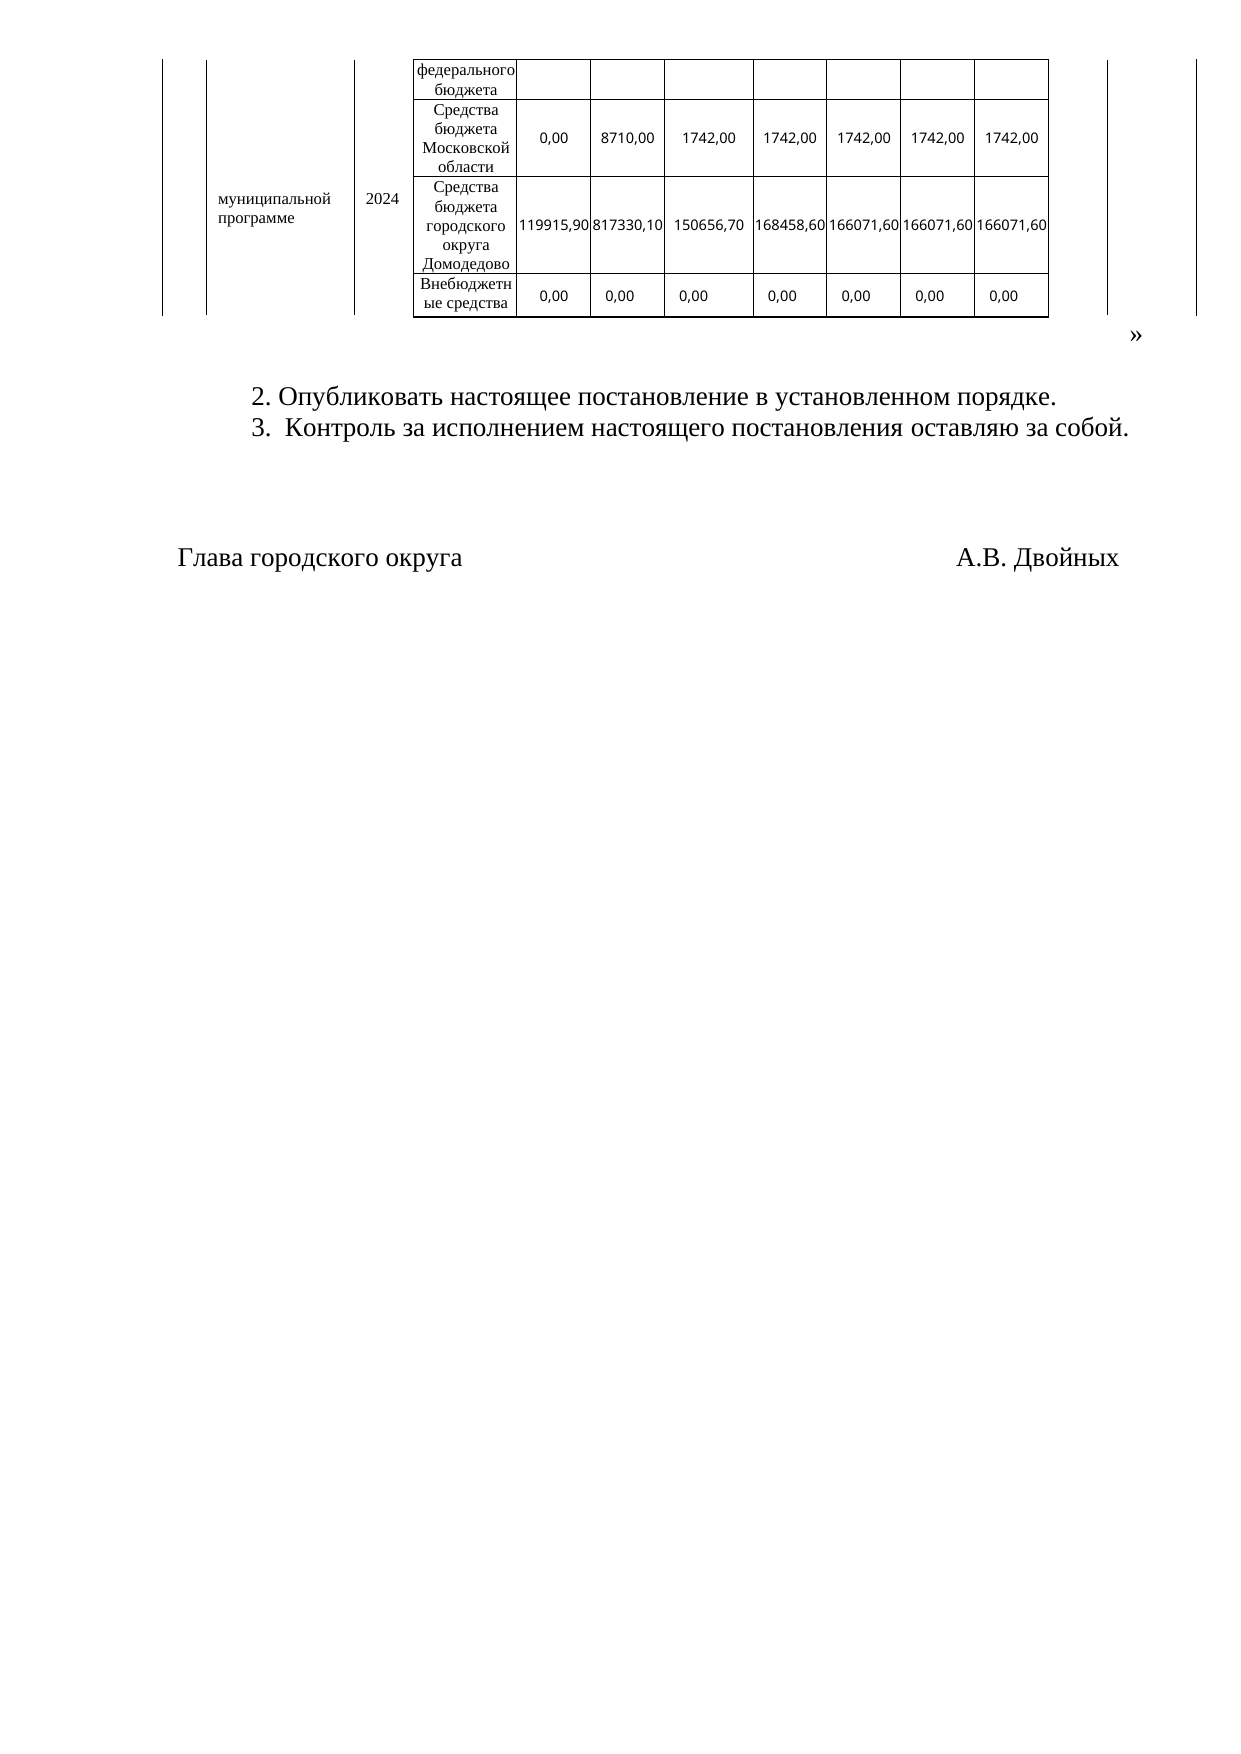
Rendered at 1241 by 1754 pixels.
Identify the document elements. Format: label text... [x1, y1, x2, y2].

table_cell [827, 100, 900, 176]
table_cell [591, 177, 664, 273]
text 3. Контроль за исполнением настоящего постановления оставляю за собой. [251, 411, 1181, 442]
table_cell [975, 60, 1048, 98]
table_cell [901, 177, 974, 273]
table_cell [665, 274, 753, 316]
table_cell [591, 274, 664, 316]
list 2. Опубликовать настоящее постановление в установленном порядке. [251, 380, 1181, 411]
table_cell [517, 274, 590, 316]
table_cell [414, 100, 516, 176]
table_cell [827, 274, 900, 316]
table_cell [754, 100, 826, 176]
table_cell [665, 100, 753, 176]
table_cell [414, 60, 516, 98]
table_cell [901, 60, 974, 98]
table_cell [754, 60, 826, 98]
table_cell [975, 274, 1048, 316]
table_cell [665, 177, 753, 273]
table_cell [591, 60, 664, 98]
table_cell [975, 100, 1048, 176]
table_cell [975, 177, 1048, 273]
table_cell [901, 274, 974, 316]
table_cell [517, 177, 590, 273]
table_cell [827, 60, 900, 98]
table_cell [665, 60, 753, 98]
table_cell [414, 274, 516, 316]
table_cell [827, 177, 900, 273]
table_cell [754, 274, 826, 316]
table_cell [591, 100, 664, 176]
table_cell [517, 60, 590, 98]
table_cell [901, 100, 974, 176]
list » [251, 317, 1181, 348]
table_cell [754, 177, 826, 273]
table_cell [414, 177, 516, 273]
text Глава городского округа А.В. Двойных [177, 541, 1181, 572]
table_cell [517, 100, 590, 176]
